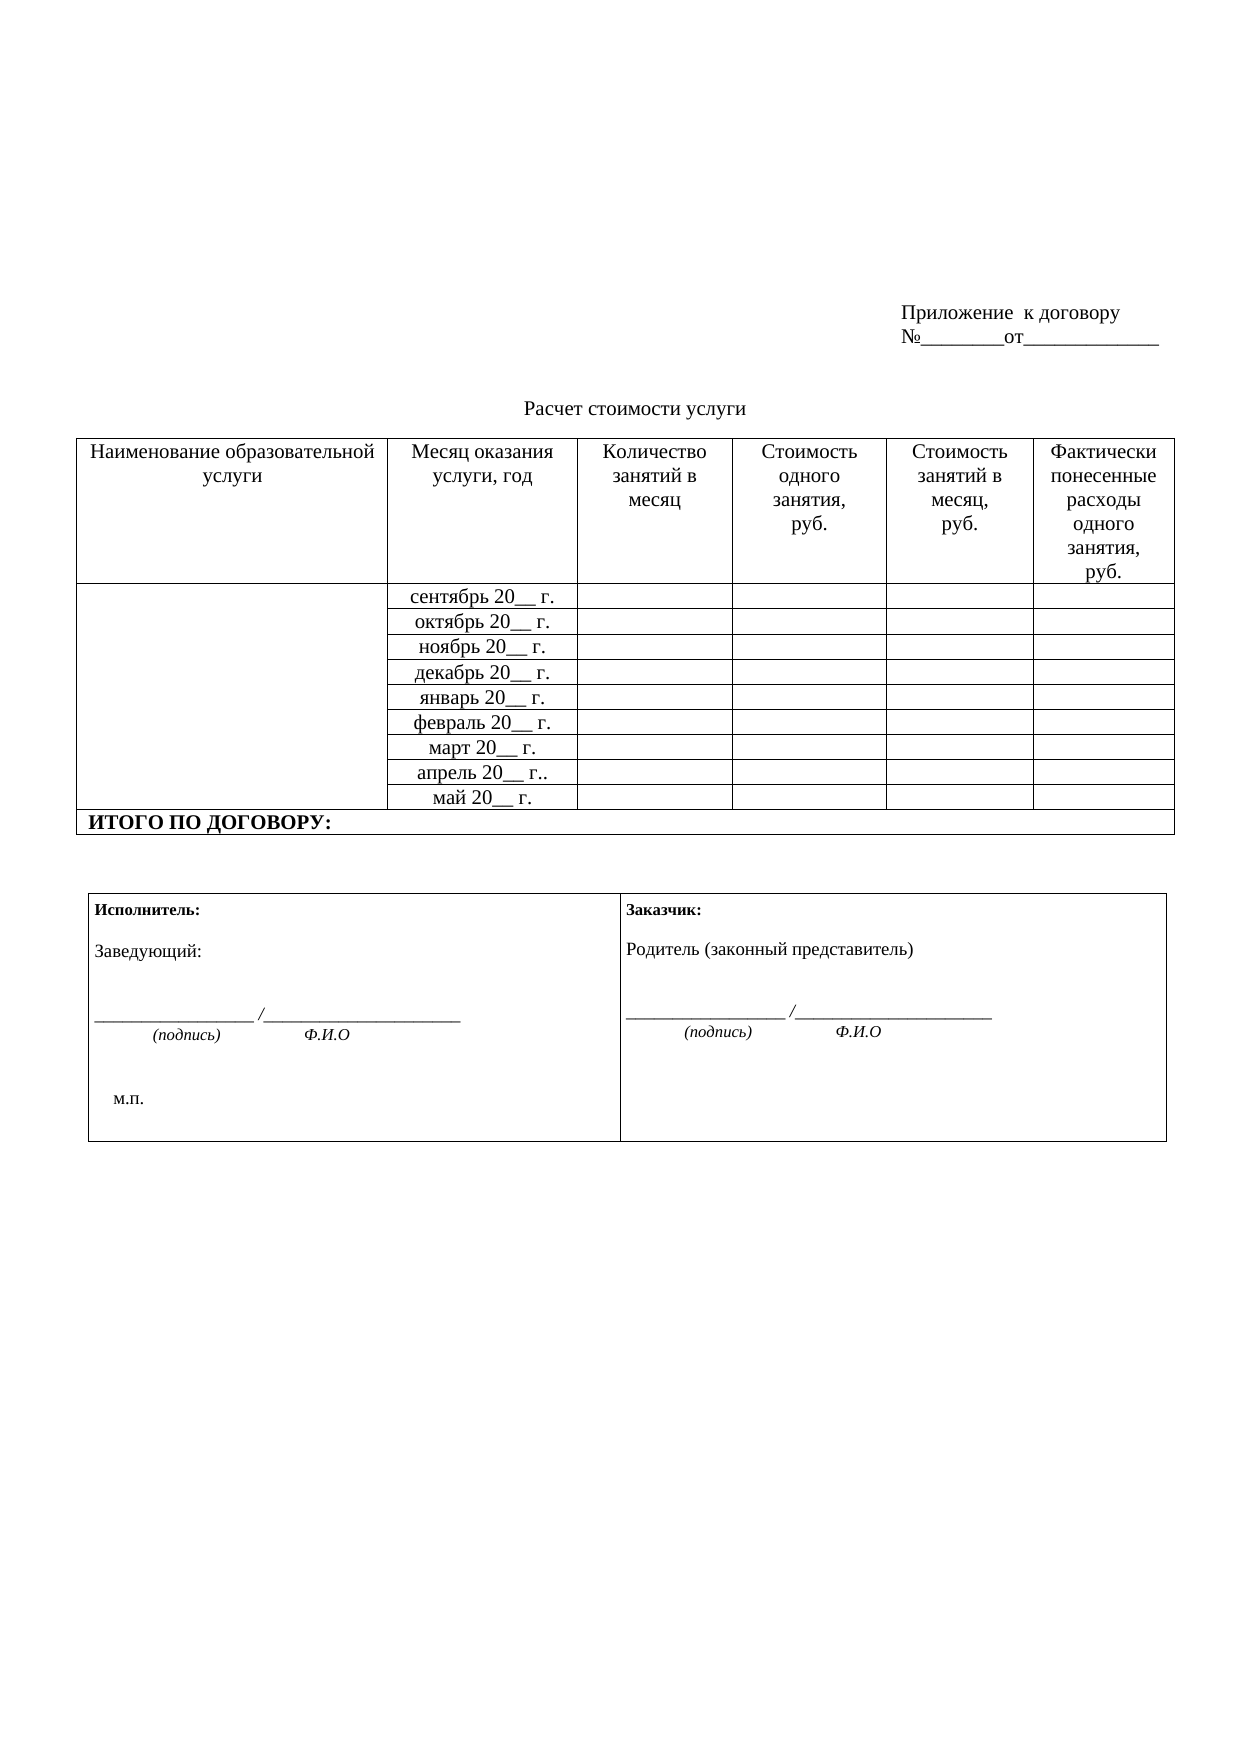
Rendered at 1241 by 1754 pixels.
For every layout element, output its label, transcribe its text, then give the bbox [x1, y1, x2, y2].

table_cell [578, 660, 732, 684]
text №________от_____________ [901, 324, 1181, 348]
table_header Заказчик: Родитель (законный представитель) _________________ /_____________________ (подпись) Ф.И.О [621, 894, 1166, 1141]
table_cell [1034, 609, 1174, 633]
table_cell [733, 660, 886, 684]
table_cell [1034, 584, 1174, 608]
table_cell [733, 710, 886, 734]
table_cell [578, 609, 732, 633]
table_cell [578, 785, 732, 809]
table_cell март 20__ г. [388, 735, 577, 759]
table_cell [887, 785, 1033, 809]
table_cell апрель 20__ г.. [388, 760, 577, 784]
table_cell [733, 785, 886, 809]
table_header Месяц оказания услуги, год [388, 439, 577, 583]
table_cell декабрь 20__ г. [388, 660, 577, 684]
table_header Исполнитель: Заведующий: _________________ /_____________________ (подпись) Ф.И.О м.п. [89, 894, 620, 1141]
table_cell февраль 20__ г. [388, 710, 577, 734]
table_cell [733, 635, 886, 658]
table_cell [578, 685, 732, 709]
table_cell [578, 635, 732, 658]
table_cell [733, 584, 886, 608]
text Приложение к договору [901, 300, 1181, 324]
table_cell [578, 760, 732, 784]
table_cell [733, 760, 886, 784]
table_cell [733, 609, 886, 633]
table_header Фактически понесенные расходы одного занятия, руб. [1034, 439, 1174, 583]
table_cell [887, 760, 1033, 784]
table_cell октябрь 20__ г. [388, 609, 577, 633]
table_cell [1034, 685, 1174, 709]
table_cell [1034, 660, 1174, 684]
table_cell [1034, 710, 1174, 734]
table_cell [1034, 760, 1174, 784]
table_header Наименование образовательной услуги [77, 439, 387, 583]
table_cell май 20__ г. [388, 785, 577, 809]
table_header Стоимость занятий в месяц, руб. [887, 439, 1033, 583]
table_cell [1034, 635, 1174, 658]
table_cell [578, 584, 732, 608]
table_cell [887, 584, 1033, 608]
table_cell [887, 660, 1033, 684]
table_cell [1033, 810, 1174, 834]
text Расчет стоимости услуги [89, 396, 1181, 420]
table_cell [1034, 735, 1174, 759]
table_cell ноябрь 20__ г. [388, 635, 577, 658]
table_cell [887, 635, 1033, 658]
table_cell [887, 735, 1033, 759]
table_cell [77, 584, 387, 809]
table_cell сентябрь 20__ г. [388, 584, 577, 608]
table_cell [733, 735, 886, 759]
table_cell [733, 685, 886, 709]
table_cell [578, 710, 732, 734]
table_cell [887, 710, 1033, 734]
table_cell [887, 609, 1033, 633]
table_cell [578, 735, 732, 759]
table_cell [1034, 785, 1174, 809]
table_cell ИТОГО ПО ДОГОВОРУ: [77, 810, 1033, 834]
table_header Количество занятий в месяц [578, 439, 732, 583]
table_cell [887, 685, 1033, 709]
table_header Стоимость одного занятия, руб. [733, 439, 886, 583]
table_cell январь 20__ г. [388, 685, 577, 709]
